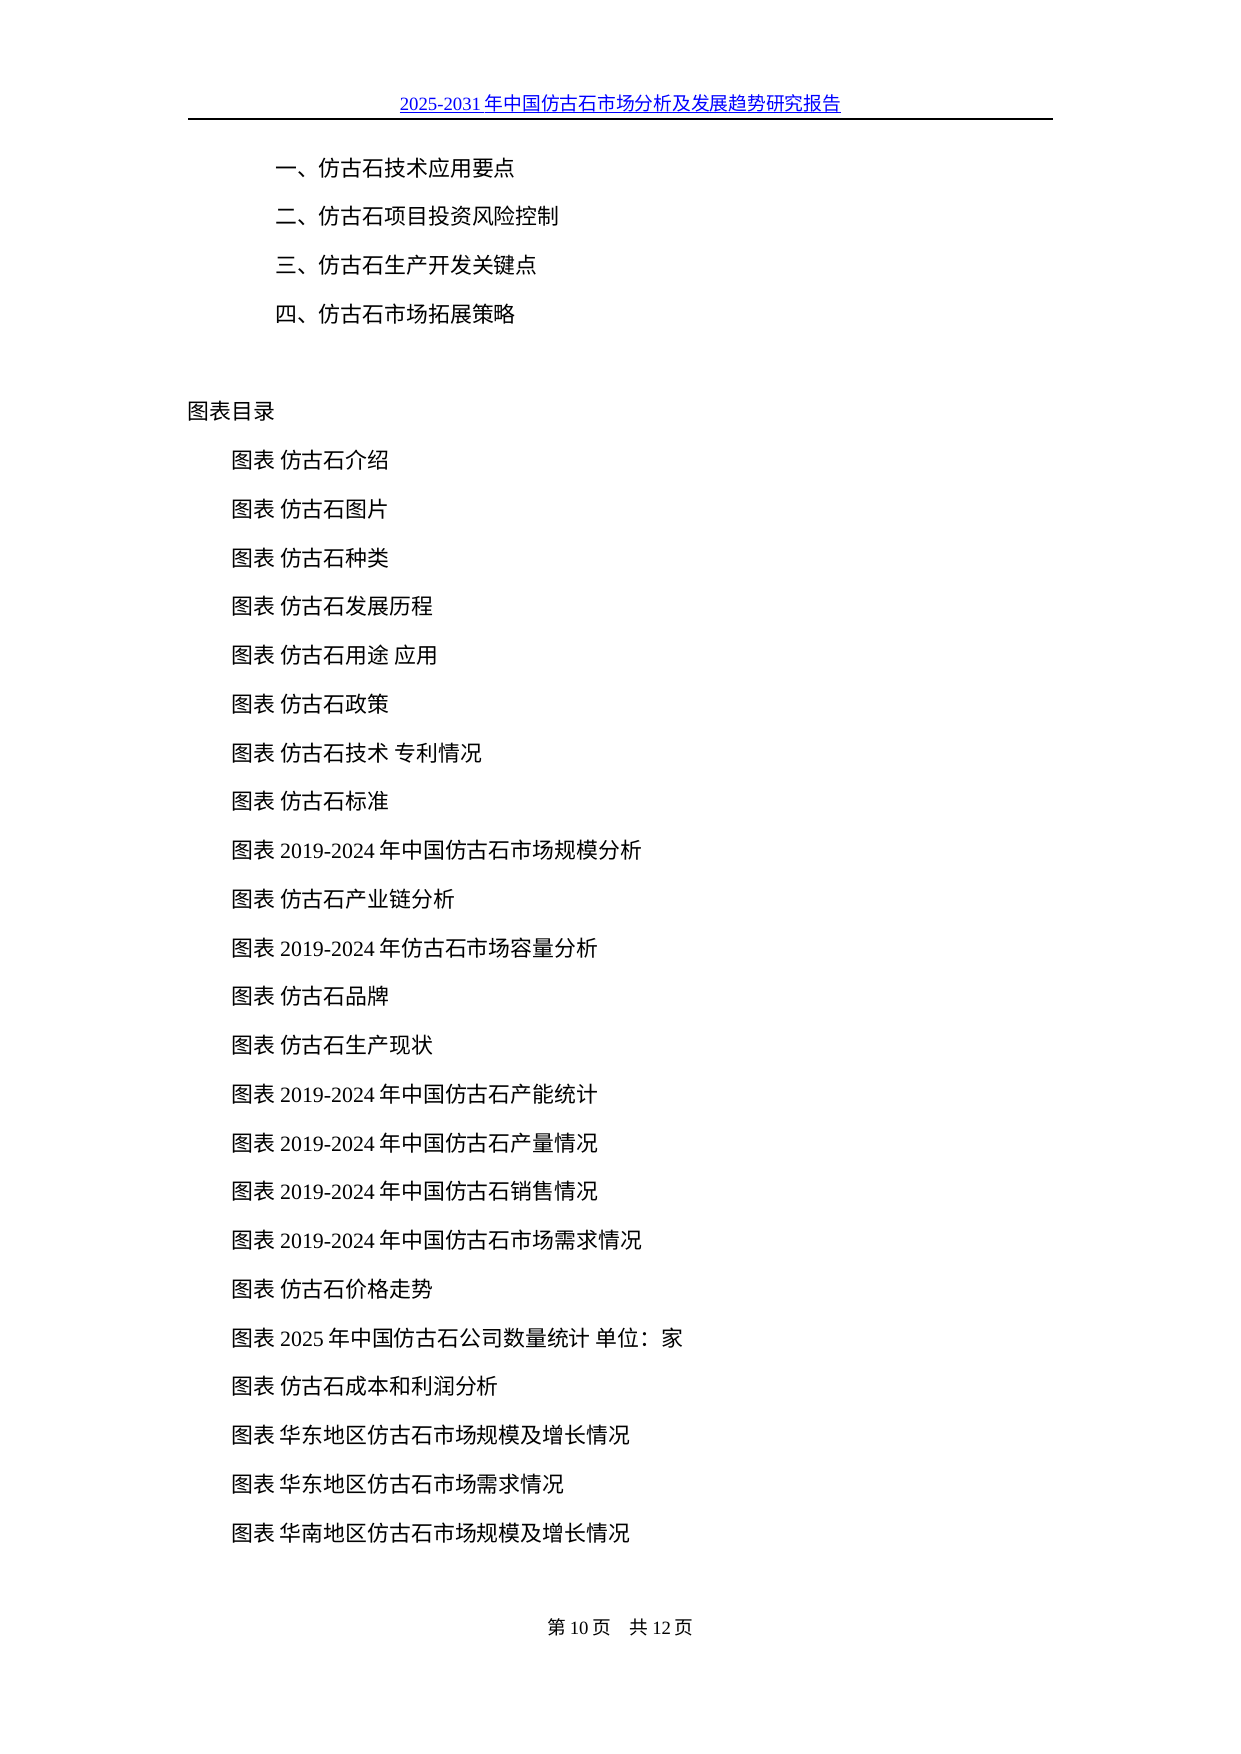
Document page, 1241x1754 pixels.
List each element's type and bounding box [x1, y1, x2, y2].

text [187, 150, 1053, 1548]
